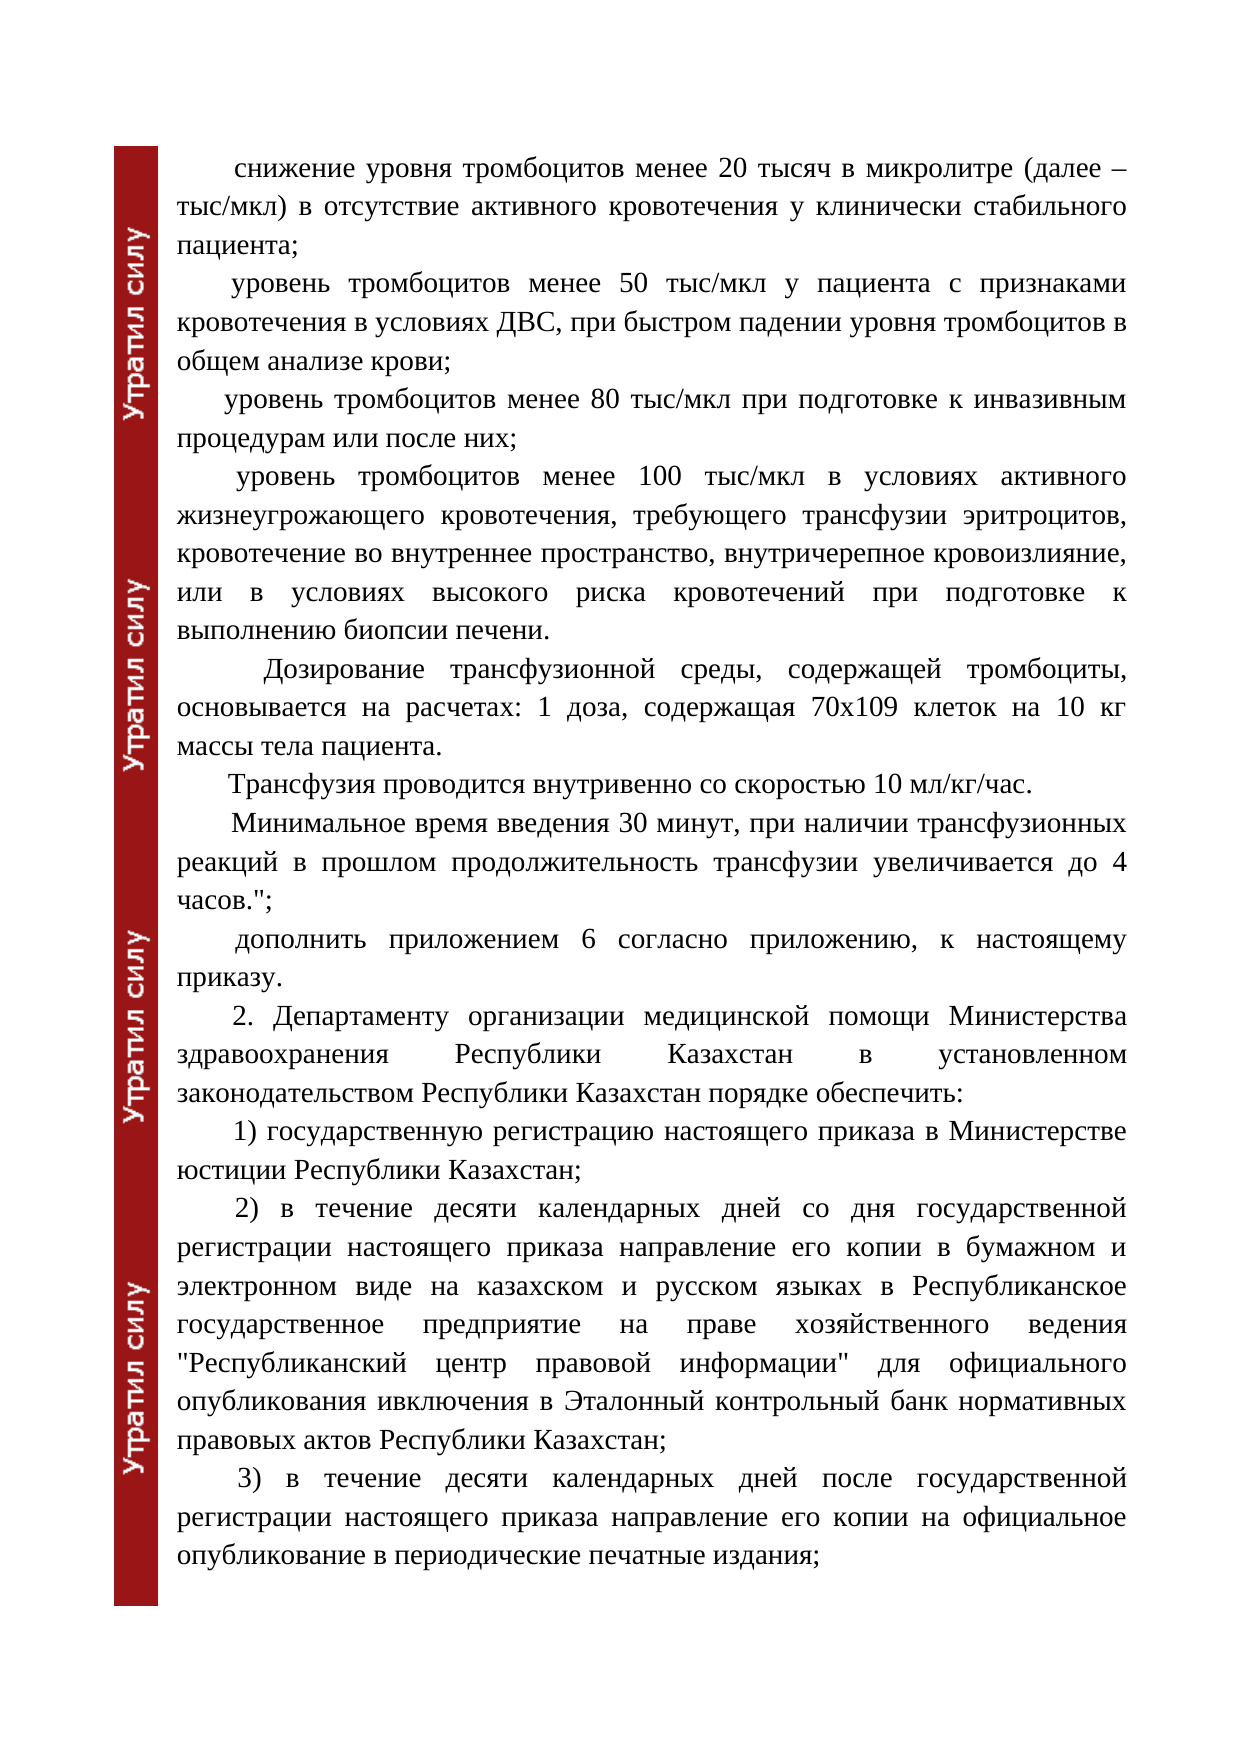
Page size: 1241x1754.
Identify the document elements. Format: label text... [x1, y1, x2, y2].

text уровень тромбоцитов менее 50 тыс/мкл у пациента с признаками кровотечения в условиях ДВС, при быстром падении уровня тромбоцитов в общем анализе крови; [112, 266, 1128, 376]
text Трансфузия проводится внутривенно со скоростью 10 мл/кг/час. [112, 767, 1128, 800]
picture [114, 261, 158, 266]
picture [114, 376, 158, 381]
text Дозирование трансфузионной среды, содержащей тромбоциты, основывается на расчетах: 1 доза, содержащая 70х109 клеток на 10 кг массы тела пациента. [112, 651, 1128, 762]
text 3) в течение десяти календарных дней после государственной регистрации настоящего приказа направление его копии на официальное опубликование в периодические печатные издания; [112, 1460, 1128, 1571]
picture [114, 916, 158, 921]
text 2) в течение десяти календарных дней со дня государственной регистрации настоящего приказа направление его копии в бумажном и электронном виде на казахском и русском языках в Республиканское государственное предприятие на праве хозяйственного ведения "Республиканский центр правовой информации" для официального опубликования ивключения в Эталонный контрольный банк нормативных правовых актов Республики Казахстан; [112, 1191, 1128, 1455]
picture [114, 146, 158, 150]
picture [114, 762, 158, 767]
text 2. Департаменту организации медицинской помощи Министерства здравоохранения Республики Казахстан в установленном законодательством Республики Казахстан порядке обеспечить: [112, 998, 1128, 1108]
text Минимальное время введения 30 минут, при наличии трансфузионных реакций в прошлом продолжительность трансфузии увеличивается до 4 часов."; [112, 805, 1128, 916]
text уровень тромбоцитов менее 80 тыс/мкл при подготовке к инвазивным процедурам или после них; [112, 381, 1128, 453]
picture [114, 993, 158, 998]
picture [114, 1571, 158, 1606]
picture [114, 1108, 158, 1113]
text снижение уровня тромбоцитов менее 20 тысяч в микролитре (далее – тыс/мкл) в отсутствие активного кровотечения у клинически стабильного пациента; [112, 150, 1128, 261]
picture [114, 800, 158, 805]
text дополнить приложением 6 согласно приложению, к настоящему приказу. [112, 921, 1128, 993]
text уровень тромбоцитов менее 100 тыс/мкл в условиях активного жизнеугрожающего кровотечения, требующего трансфузии эритроцитов, кровотечение во внутреннее пространство, внутричерепное кровоизлияние, или в условиях высокого риска кровотечений при подготовке к выполнению биопсии печени. [112, 458, 1128, 646]
picture [114, 646, 158, 651]
picture [114, 1455, 158, 1460]
picture [114, 453, 158, 458]
text 1) государственную регистрацию настоящего приказа в Министерстве юстиции Республики Казахстан; [112, 1113, 1128, 1186]
picture [114, 1186, 158, 1191]
